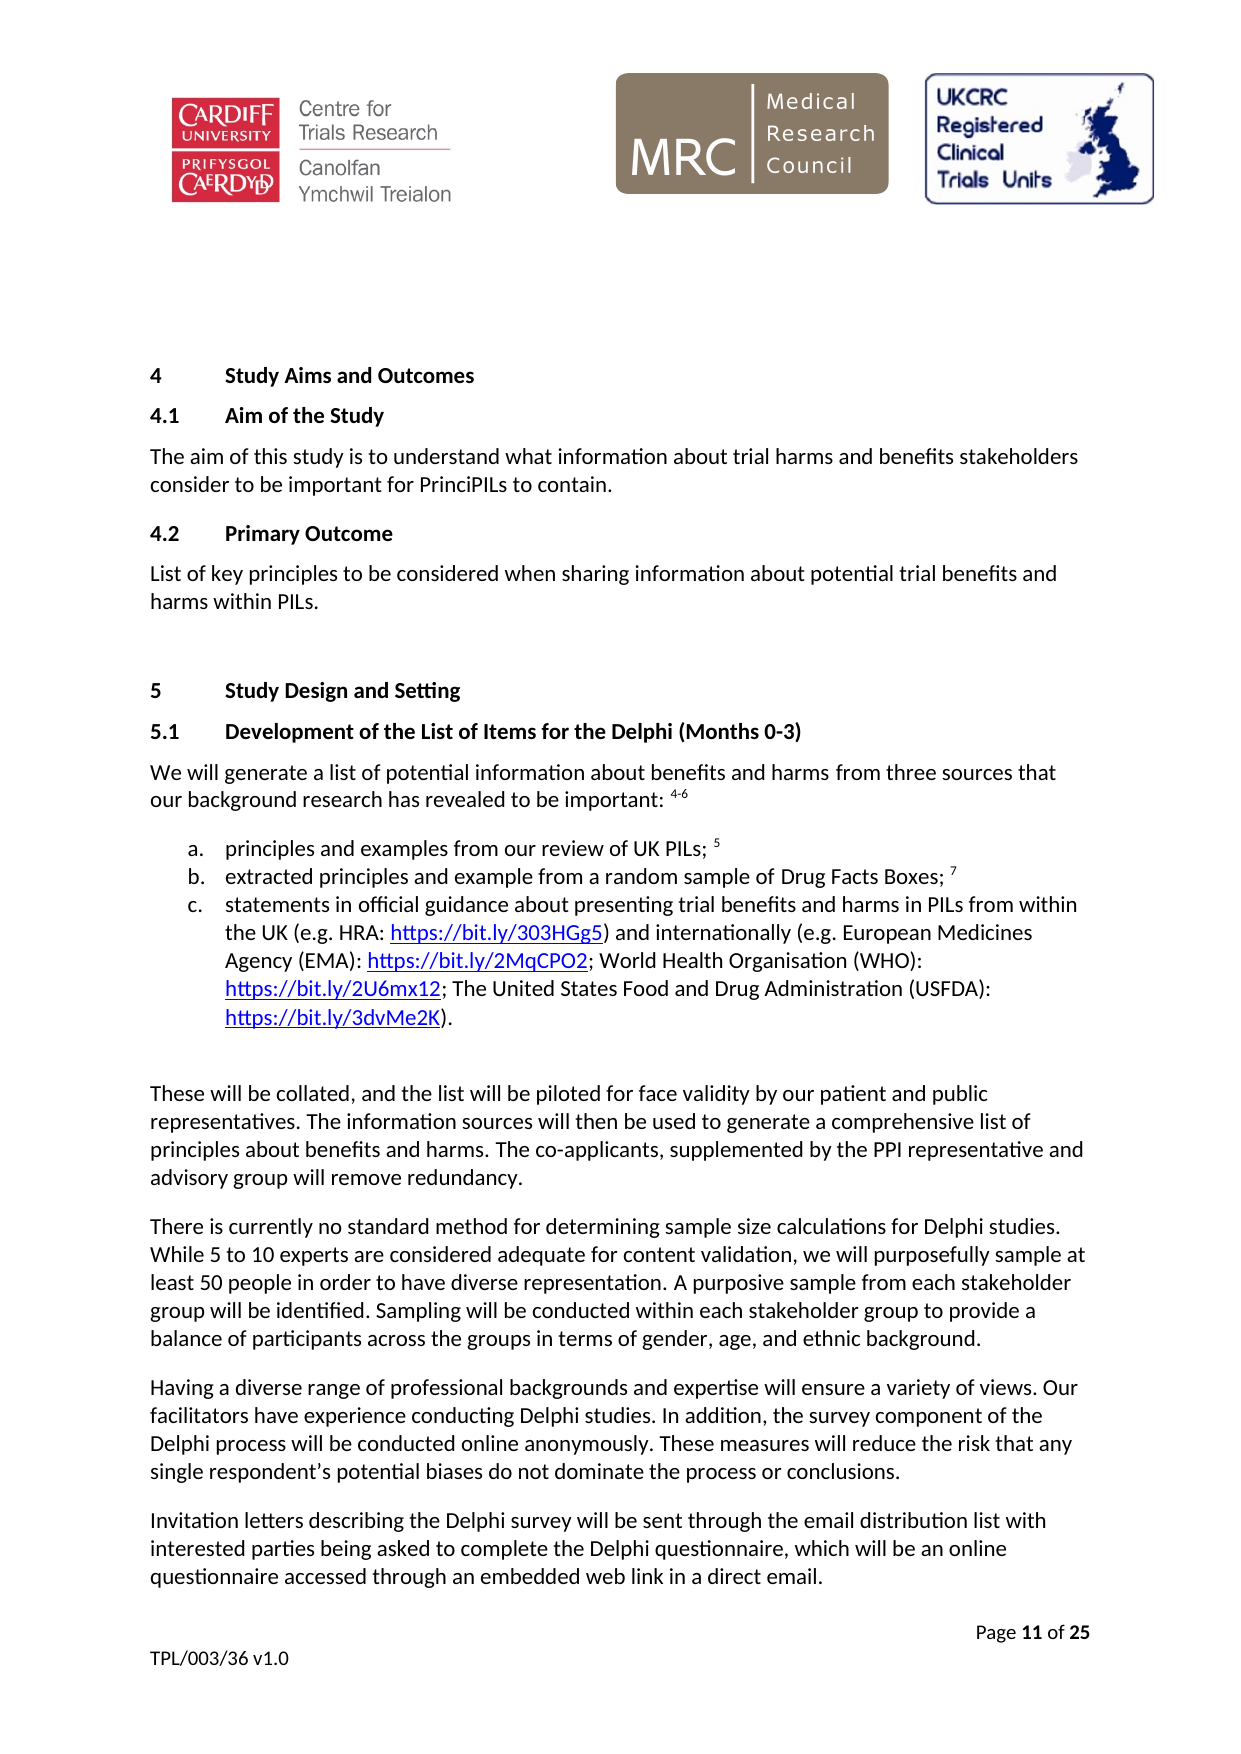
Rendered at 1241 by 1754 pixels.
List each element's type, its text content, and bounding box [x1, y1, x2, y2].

picture [924, 73, 1155, 205]
text We will generate a list of potential information about benefits and harms from three sources that our background research has revealed to be important: 4-6 [150, 758, 1090, 814]
text Having a diverse range of professional backgrounds and expertise will ensure a variety of views. Our facilitators have experience conducting Delphi studies. In addition, the survey component of the Delphi process will be conducted online anonymously. These measures will reduce the risk that any single respondent’s potential biases do not dominate the process or conclusions. [150, 1373, 1090, 1485]
list statements in official guidance about presenting trial benefits and harms in PILs from within the UK (e.g. HRA: https://bit.ly/303HGg5) and internationally (e.g. European Medicines Agency (EMA): https://bit.ly/2MqCPO2; World Health Organisation (WHO): https://bit.ly/2U6mx12; The United States Food and Drug Administration (USFDA): https://bit.ly/3dvMe2K). [187, 891, 1090, 1031]
picture [148, 75, 474, 224]
subtitle Aim of the Study [150, 401, 1090, 429]
text The aim of this study is to understand what information about trial harms and benefits stakeholders consider to be important for PrinciPILs to contain. [150, 442, 1090, 498]
text Invitation letters describing the Delphi survey will be sent through the email distribution list with interested parties being asked to complete the Delphi questionnaire, which will be an online questionnaire accessed through an embedded web link in a direct email. [824, 1506, 1090, 1590]
subtitle Study Design and Setting [150, 677, 1090, 704]
subtitle Study Aims and Outcomes [150, 361, 1090, 389]
list principles and examples from our review of UK PILs; 5 [187, 834, 1090, 862]
subtitle Development of the List of Items for the Delphi (Months 0-3) [150, 717, 1090, 745]
subtitle Primary Outcome [150, 519, 1090, 547]
text List of key principles to be considered when sharing information about potential trial benefits and harms within PILs. [150, 559, 1090, 615]
text There is currently no standard method for determining sample size calculations for Delphi studies. While 5 to 10 experts are considered adequate for content validation, we will purposefully sample at least 50 people in order to have diverse representation. A purposive sample from each stakeholder group will be identified. Sampling will be conducted within each stakeholder group to provide a balance of participants across the groups in terms of gender, age, and ethnic background. [150, 1212, 1090, 1352]
picture [615, 73, 889, 194]
list extracted principles and example from a random sample of Drug Facts Boxes; 7 [187, 862, 1090, 891]
text These will be collated, and the list will be piloted for face validity by our patient and public representatives. The information sources will then be used to generate a comprehensive list of principles about benefits and harms. The co-applicants, supplemented by the PPI representative and advisory group will remove redundancy. [150, 1079, 1090, 1192]
